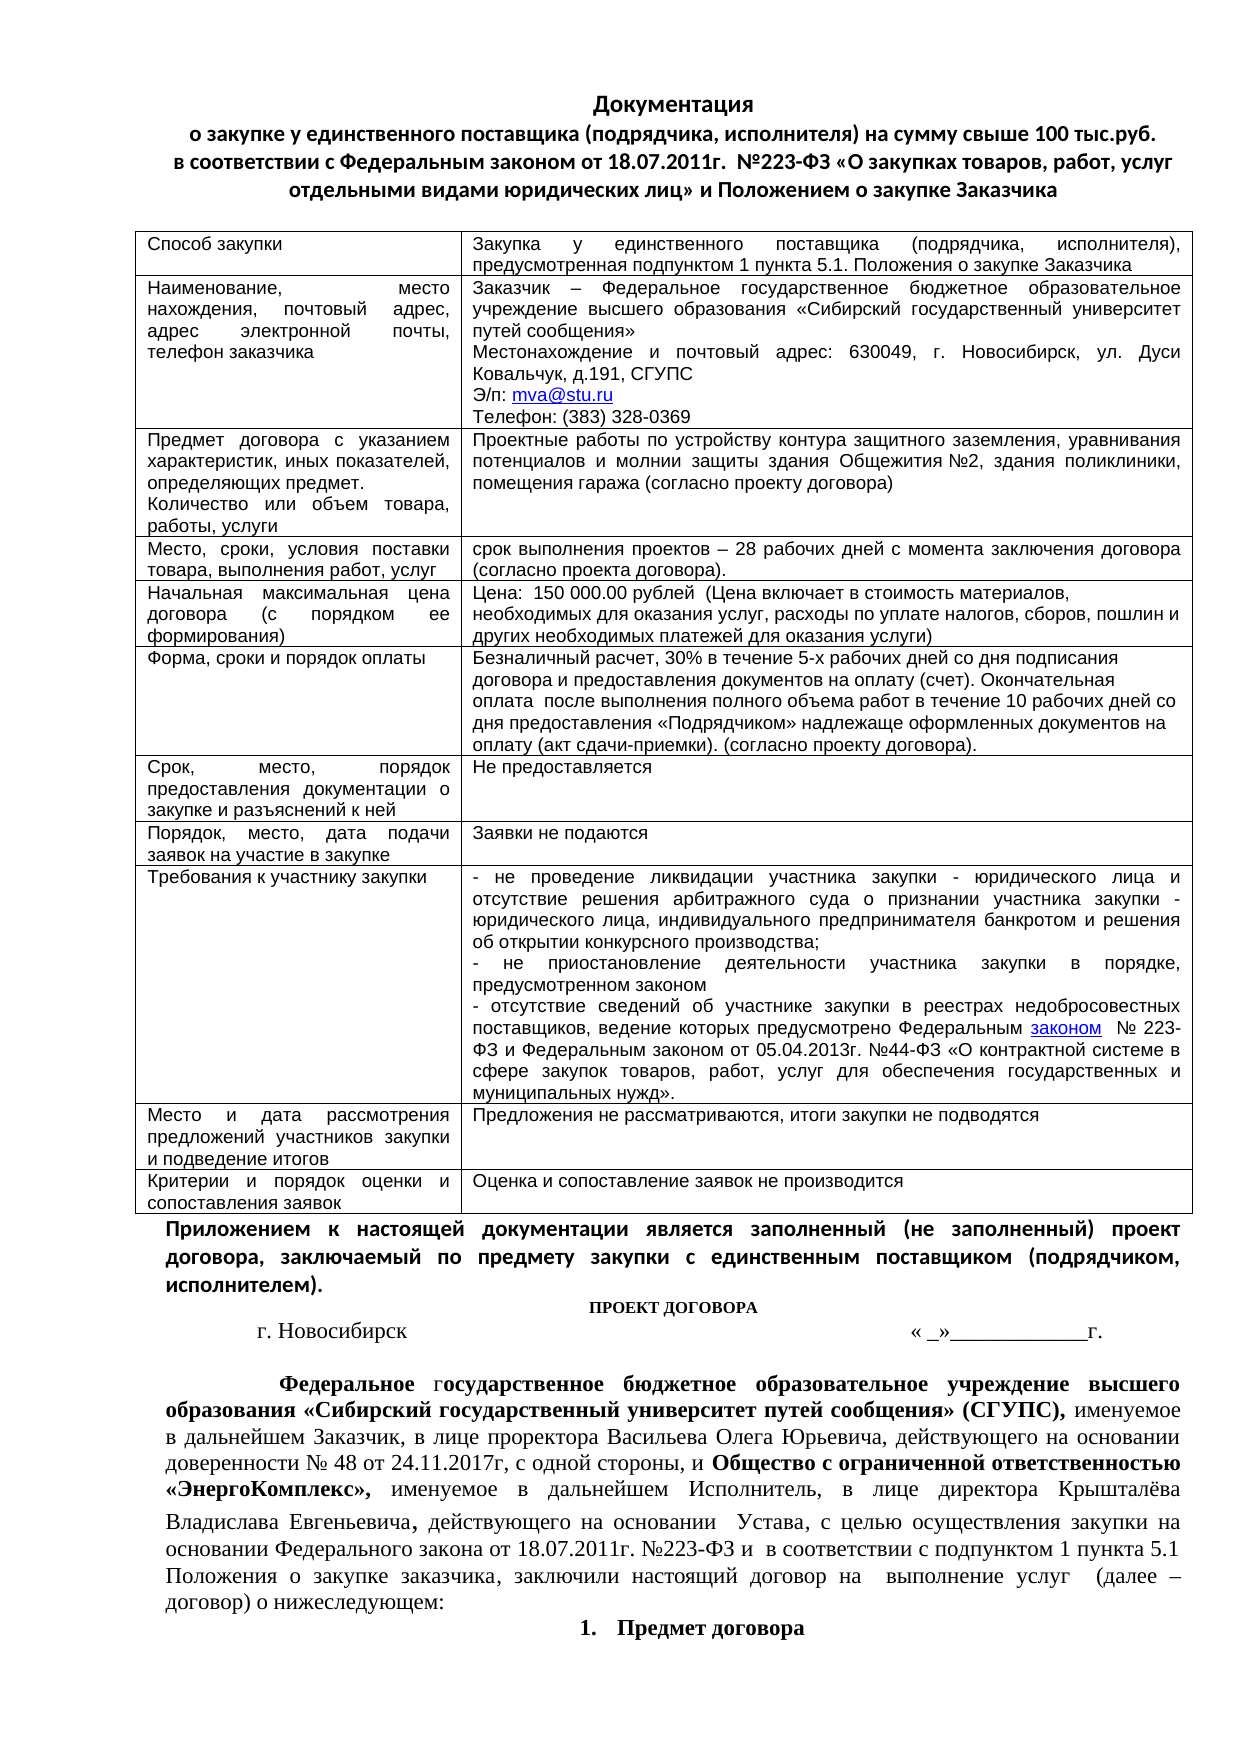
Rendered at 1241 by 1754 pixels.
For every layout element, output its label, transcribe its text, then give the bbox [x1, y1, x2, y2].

text ПРОЕКТ ДОГОВОРА [165, 1298, 1181, 1317]
table_cell Начальная максимальная цена договора (с порядком ее формирования) [136, 581, 461, 646]
table_cell Заявки не подаются [462, 822, 1192, 865]
table_cell Предмет договора с указанием характеристик, иных показателей, определяющих предмет. Количество или объем товара, работы, услуги [136, 429, 461, 536]
table_cell Оценка и сопоставление заявок не производится [462, 1170, 1192, 1213]
table_header Закупка у единственного поставщика (подрядчика, исполнителя), предусмотренная подпунктом 1 пункта 5.1. Положения о закупке Заказчика [462, 232, 1192, 275]
text о закупке у единственного поставщика (подрядчика, исполнителя) на сумму свыше 100 тыс.руб. [165, 119, 1181, 147]
table_cell Безналичный расчет, 30% в течение 5-х рабочих дней со дня подписания договора и предоставления документов на оплату (счет). Окончательная оплата после выполнения полного объема работ в течение 10 рабочих дней со дня предоставления «Подрядчиком» надлежаще оформленных документов на оплату (акт сдачи-приемки). (согласно проекту договора). [462, 647, 1192, 755]
text Приложением к настоящей документации является заполненный (не заполненный) проект договора, заключаемый по предмету закупки с единственным поставщиком (подрядчиком, исполнителем). [165, 1214, 1181, 1298]
table_cell Заказчик – Федеральное государственное бюджетное образовательное учреждение высшего образования «Сибирский государственный университет путей сообщения» Местонахождение и почтовый адрес: 630049, г. Новосибирск, ул. Дуси Ковальчук, д.191, СГУПС Э/п: mva@stu.ru Телефон: (383) 328-0369 [462, 276, 1192, 427]
table_cell Срок, место, порядок предоставления документации о закупке и разъяснений к ней [136, 756, 461, 821]
table_cell Цена: 150 000.00 рублей (Цена включает в стоимость материалов, необходимых для оказания услуг, расходы по уплате налогов, сборов, пошлин и других необходимых платежей для оказания услуги) [462, 581, 1192, 646]
text Федеральное государственное бюджетное образовательное учреждение высшего образования «Сибирский государственный университет путей сообщения» (СГУПС), именуемое в дальнейшем Заказчик, в лице проректора Васильева Олега Юрьевича, действующего на основании доверенности № 48 от 24.11.2017г, с одной стороны, и Общество с ограниченной ответственностью «ЭнергоКомплекс», именуемое в дальнейшем Исполнитель, в лице директора Крышталёва Владислава Евгеньевича, действующего на основании Устава, с целью осуществления закупки на основании Федерального закона от 18.07.2011г. №223-ФЗ и в соответствии с подпунктом 1 пункта 5.1 Положения о закупке заказчика, заключили настоящий договор на выполнение услуг (далее – договор) о нижеследующем: [165, 1370, 1181, 1614]
table_cell Место и дата рассмотрения предложений участников закупки и подведение итогов [136, 1104, 461, 1169]
table_cell Предложения не рассматриваются, итоги закупки не подводятся [462, 1104, 1192, 1169]
table_cell - не проведение ликвидации участника закупки - юридического лица и отсутствие решения арбитражного суда о признании участника закупки - юридического лица, индивидуального предпринимателя банкротом и решения об открытии конкурсного производства; - не приостановление деятельности участника закупки в порядке, предусмотренном законом - отсутствие сведений об участнике закупки в реестрах недобросовестных поставщиков, ведение которых предусмотрено Федеральным законом № 223-ФЗ и Федеральным законом от 05.04.2013г. №44-ФЗ «О контрактной системе в сфере закупок товаров, работ, услуг для обеспечения государственных и муниципальных нужд». [462, 866, 1192, 1103]
table_cell Порядок, место, дата подачи заявок на участие в закупке [136, 822, 461, 865]
text в соответствии с Федеральным законом от 18.07.2011г. №223-ФЗ «О закупках товаров, работ, услуг отдельными видами юридических лиц» и Положением о закупке Заказчика [165, 147, 1181, 203]
text г. Новосибирск « _»____________г. [165, 1317, 1181, 1344]
table_cell Наименование, место нахождения, почтовый адрес, адрес электронной почты, телефон заказчика [136, 276, 461, 427]
table_cell Форма, сроки и порядок оплаты [136, 647, 461, 755]
text Документация [165, 89, 1181, 119]
table_cell срок выполнения проектов – 28 рабочих дней с момента заключения договора (согласно проекта договора). [462, 537, 1192, 580]
table_cell Проектные работы по устройству контура защитного заземления, уравнивания потенциалов и молнии защиты здания Общежития №2, здания поликлиники, помещения гаража (согласно проекту договора) [462, 429, 1192, 536]
table_cell Критерии и порядок оценки и сопоставления заявок [136, 1170, 461, 1213]
list Предмет договора [203, 1614, 1181, 1641]
table_cell Не предоставляется [462, 756, 1192, 821]
table_header Способ закупки [136, 232, 461, 275]
table_cell Требования к участнику закупки [136, 866, 461, 1103]
table_cell Место, сроки, условия поставки товара, выполнения работ, услуг [136, 537, 461, 580]
